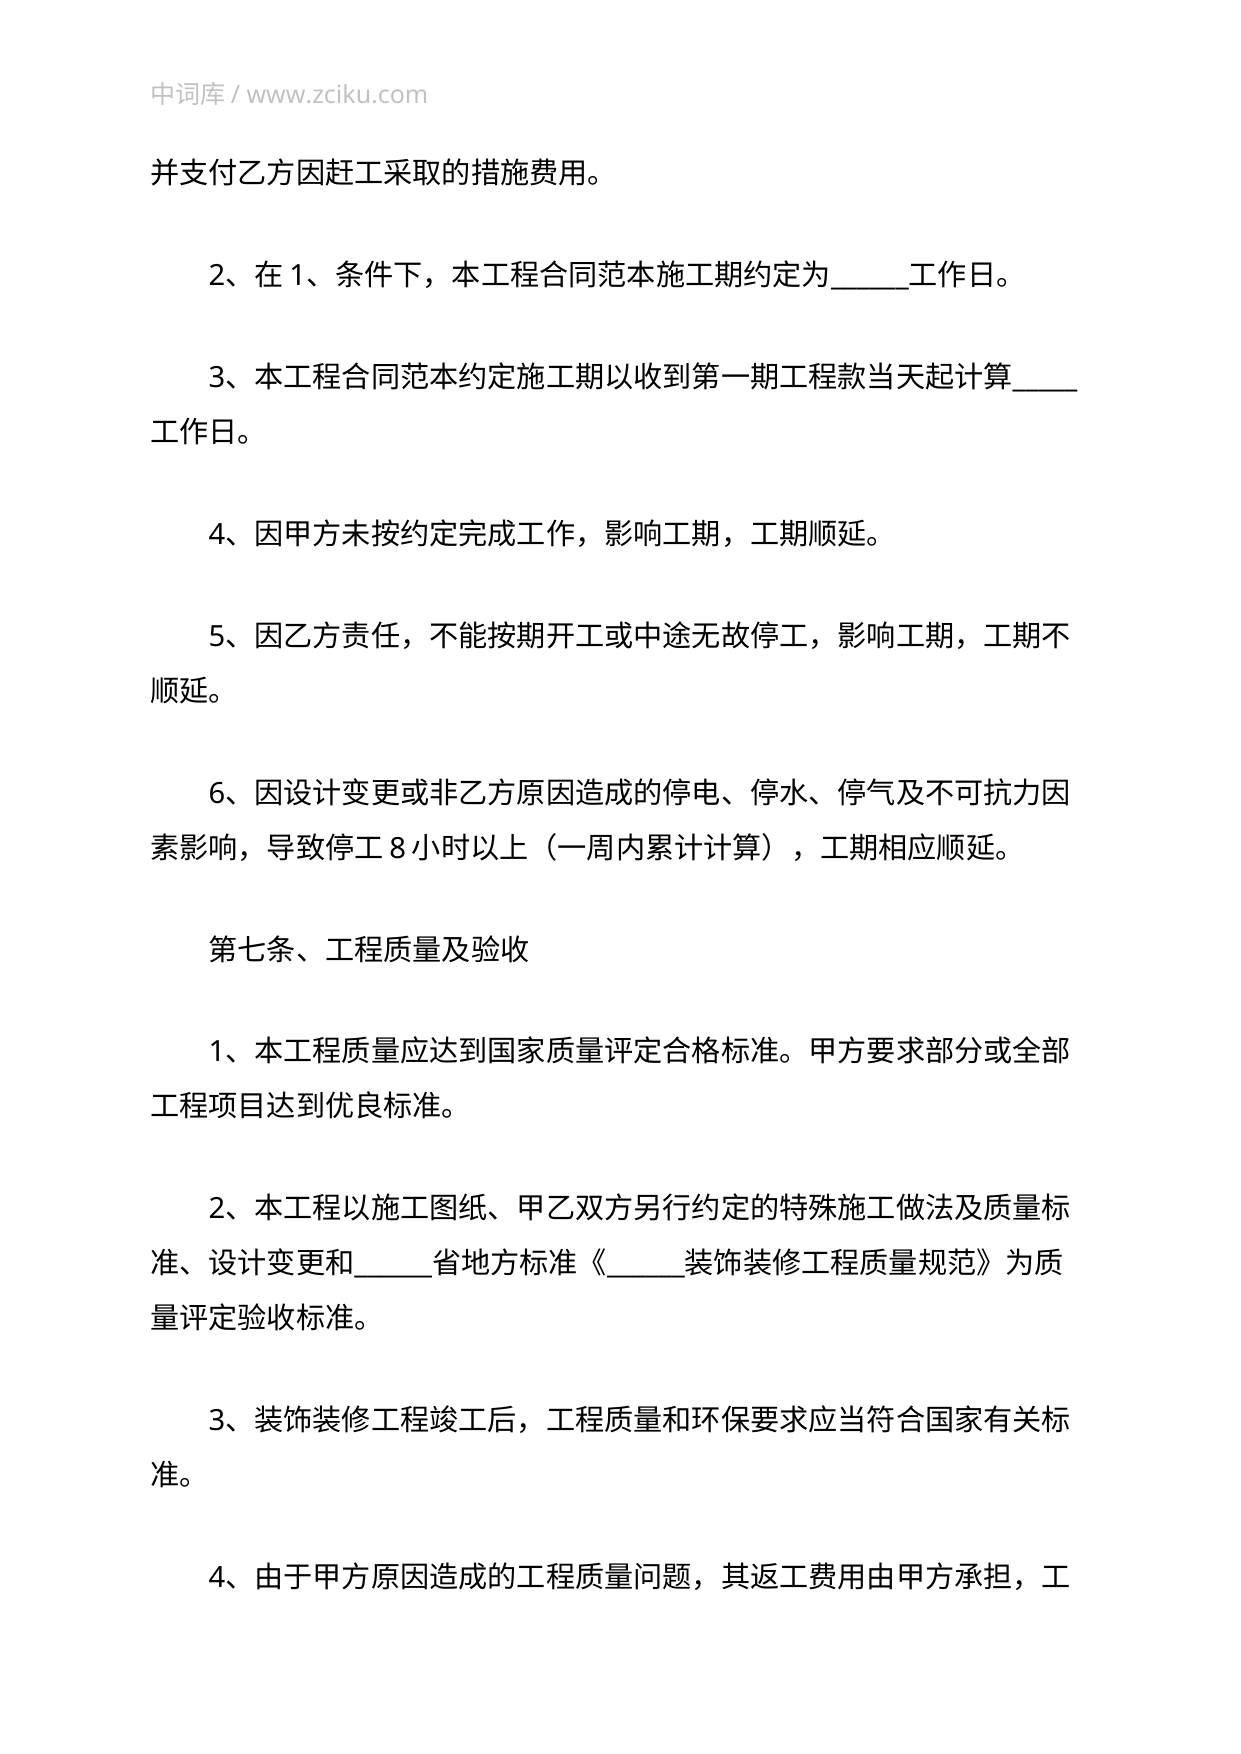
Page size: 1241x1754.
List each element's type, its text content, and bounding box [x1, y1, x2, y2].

text 第七条、工程质量及验收 [150, 926, 1090, 968]
text 3、本工程合同范本约定施工期以收到第一期工程款当天起计算_____工作日。 [150, 354, 1090, 451]
text 2、本工程以施工图纸、甲乙双方另行约定的特殊施工做法及质量标准、设计变更和______省地方标准《______装饰装修工程质量规范》为质量评定验收标准。 [150, 1185, 1090, 1337]
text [150, 150, 1090, 192]
text 1、本工程质量应达到国家质量评定合格标准。甲方要求部分或全部工程项目达到优良标准。 [150, 1028, 1090, 1125]
text 5、因乙方责任，不能按期开工或中途无故停工，影响工期，工期不顺延。 [150, 612, 1090, 710]
text 6、因设计变更或非乙方原因造成的停电、停水、停气及不可抗力因素影响，导致停工8小时以上（一周内累计计算），工期相应顺延。 [150, 769, 1090, 867]
text 2、在1、条件下，本工程合同范本施工期约定为______工作日。 [150, 252, 1090, 294]
text 3、装饰装修工程竣工后，工程质量和环保要求应当符合国家有关标准。 [150, 1397, 1090, 1494]
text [150, 1553, 1090, 1596]
text 4、因甲方未按约定完成工作，影响工期，工期顺延。 [150, 511, 1090, 553]
